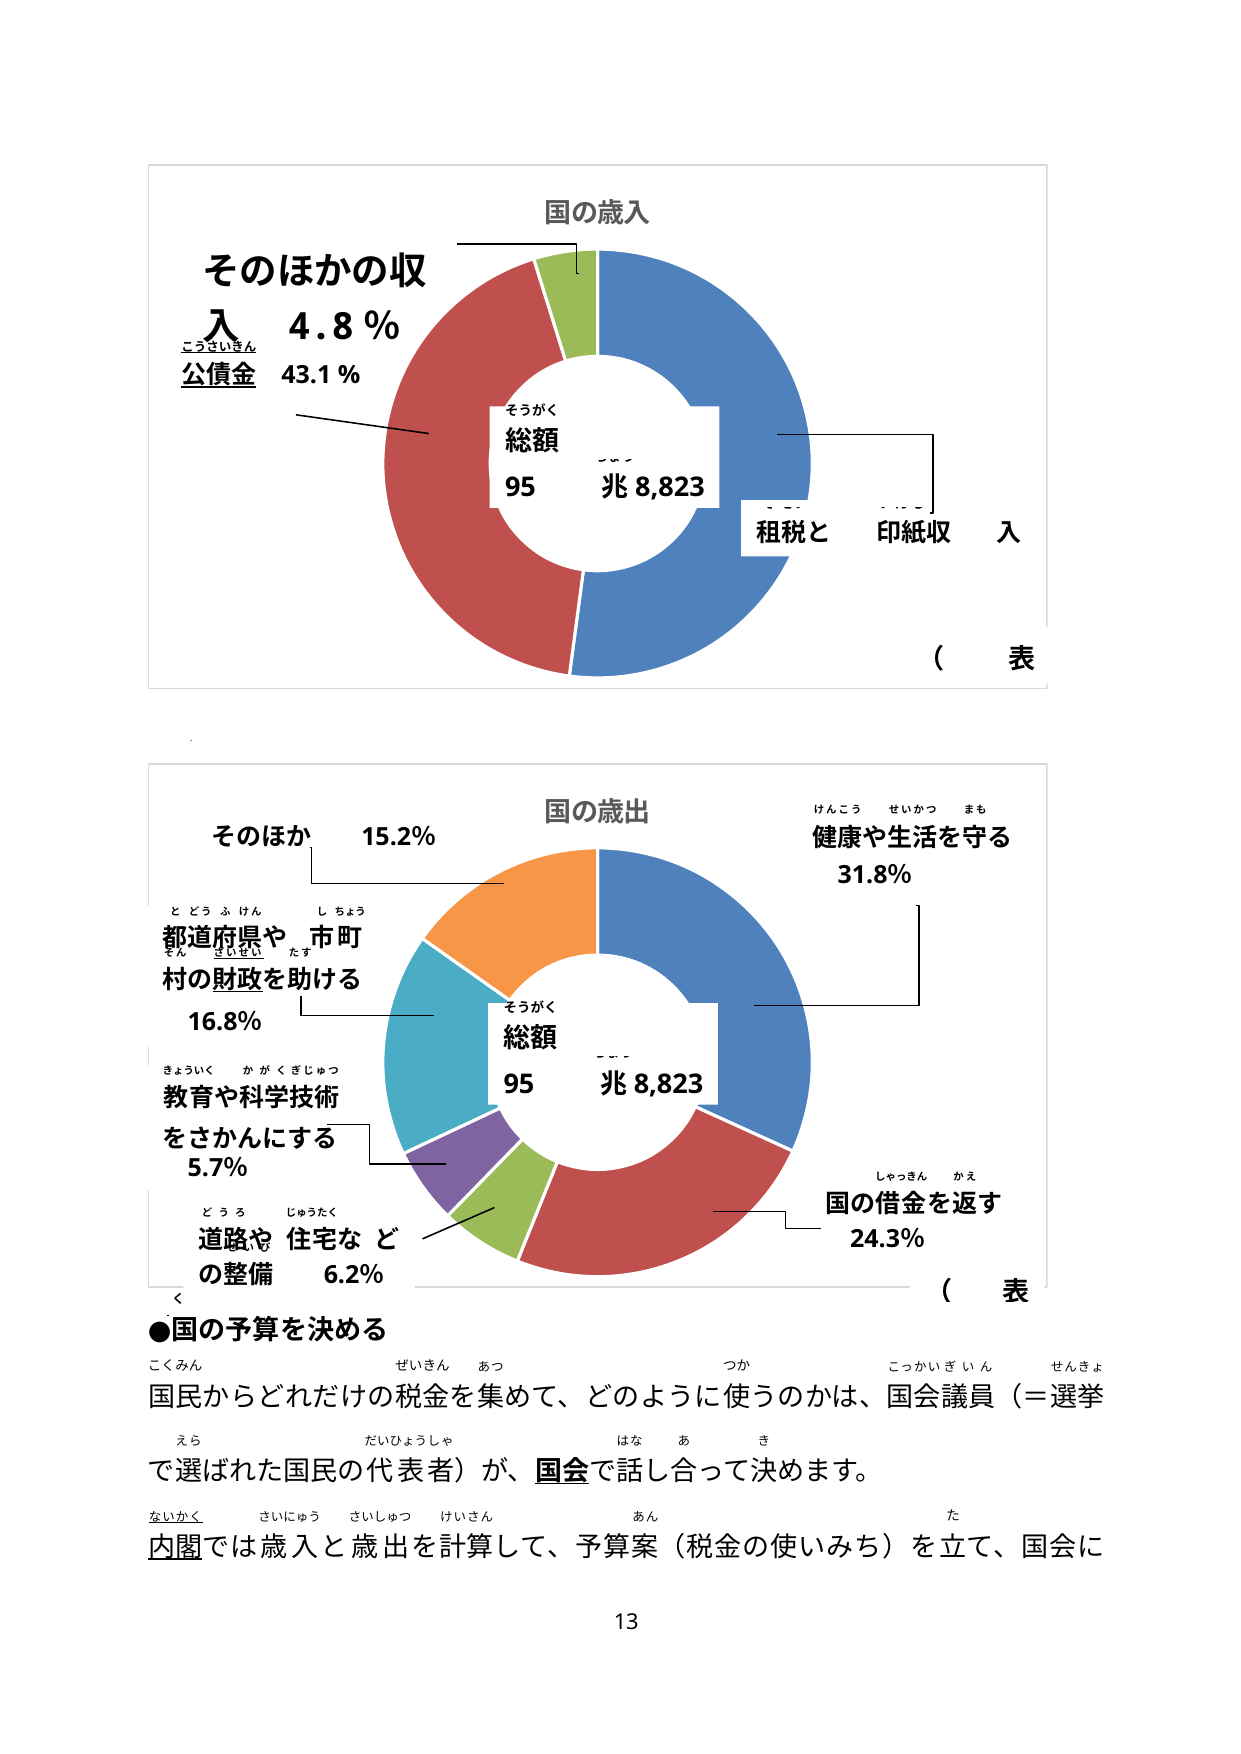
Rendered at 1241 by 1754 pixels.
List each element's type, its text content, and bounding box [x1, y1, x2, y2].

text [148, 1497, 1104, 1572]
text からどれだけのをめて、どのようにうのかは、（＝でばれた国民の）が、国会でしってめます。 [148, 1347, 1104, 1497]
text ●のをめる [148, 1288, 1104, 1347]
